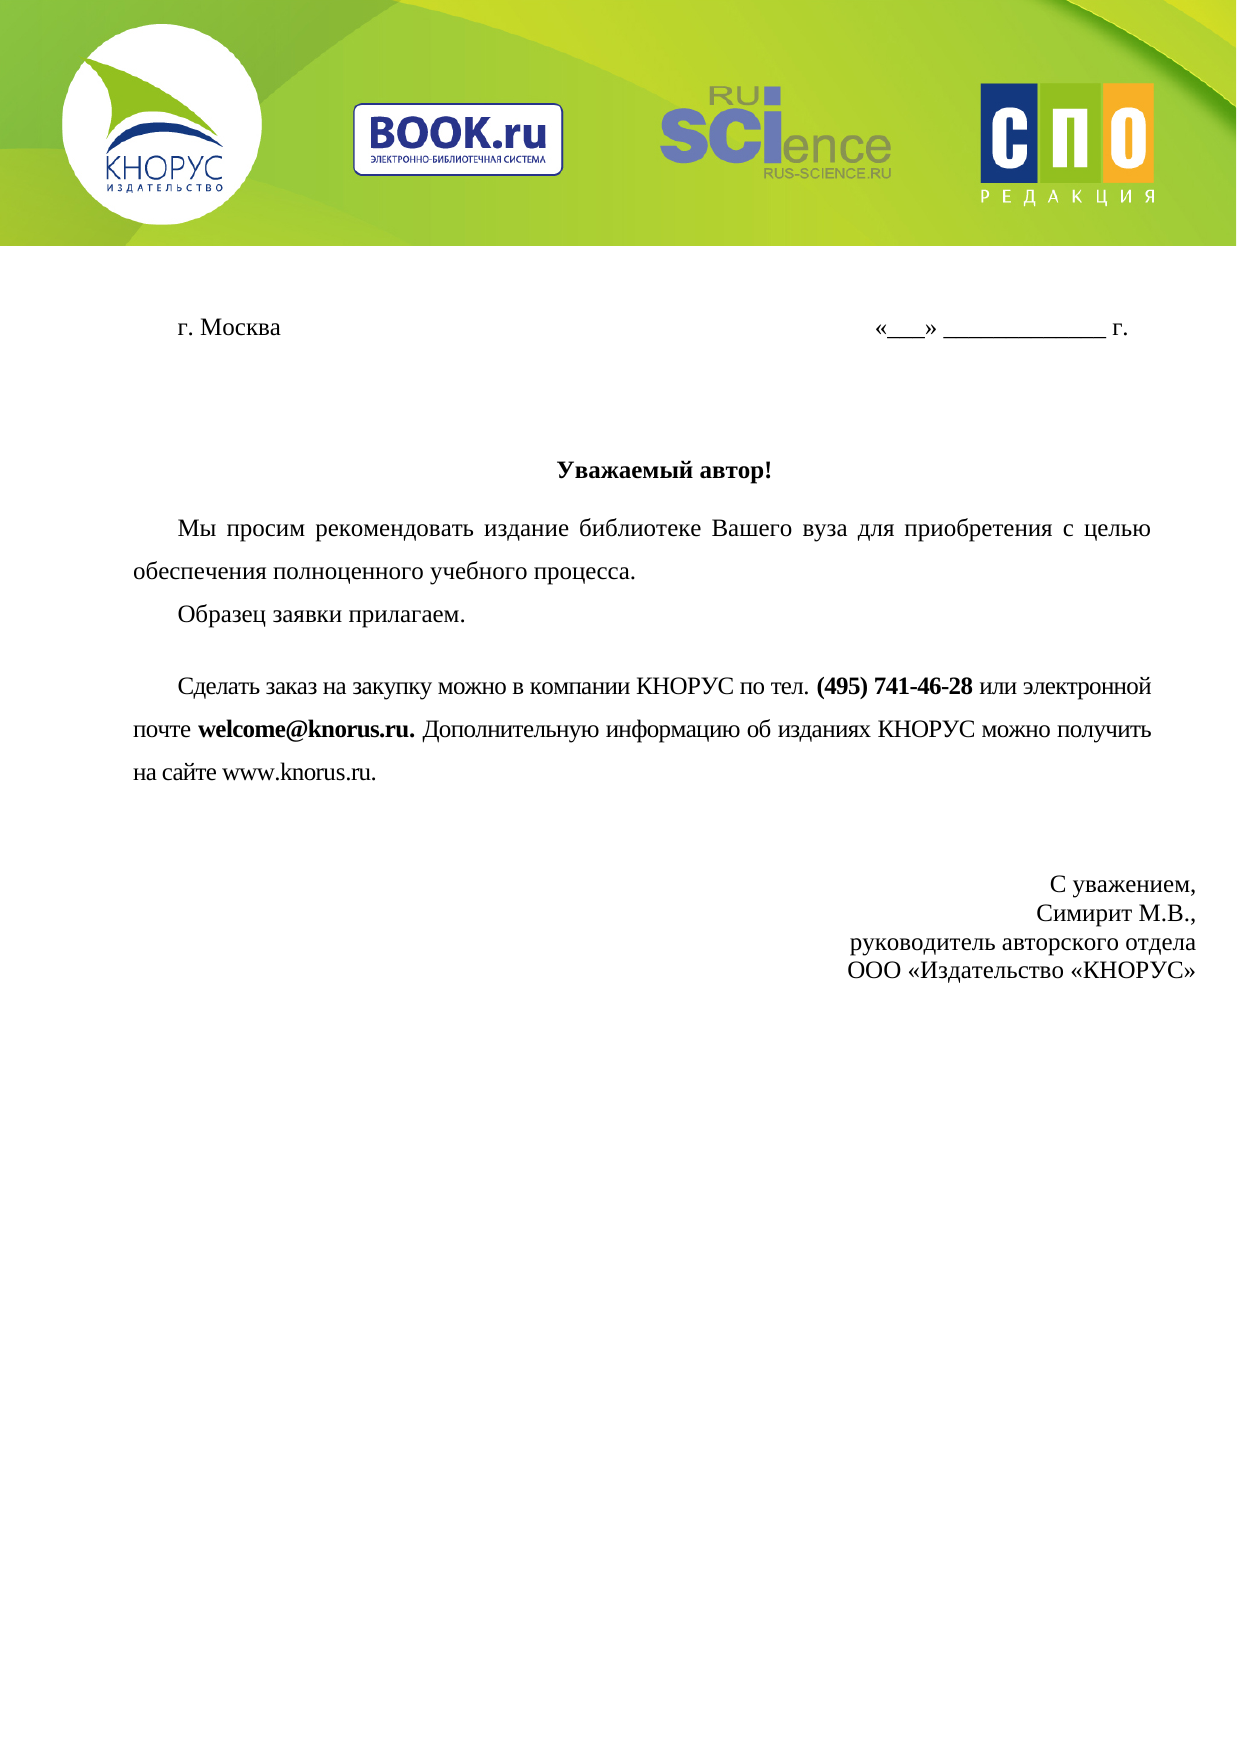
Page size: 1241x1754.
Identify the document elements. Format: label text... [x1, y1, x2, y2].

text Уважаемый автор! [177, 456, 1152, 484]
text Образец заявки прилагаем. [133, 599, 1152, 628]
text Сделать заказ на закупку можно в компании КНОРУС по тел. (495) 741-46-28 или электронной почте welcome@knorus.ru. Дополнительную информацию об изданиях КНОРУС можно получить на сайте www.knorus.ru. [133, 671, 1152, 786]
text г. Москва «___» _____________ г. [177, 312, 1152, 341]
text ООО «Издательство «КНОРУС» [177, 956, 1196, 984]
text Мы просим рекомендовать издание библиотеке Вашего вуза для приобретения с целью обеспечения полноценного учебного процесса. [133, 513, 1152, 585]
picture [0, 0, 1236, 246]
text Симирит М.В., руководитель авторского отдела [177, 898, 1196, 956]
text С уважением, [177, 869, 1196, 898]
